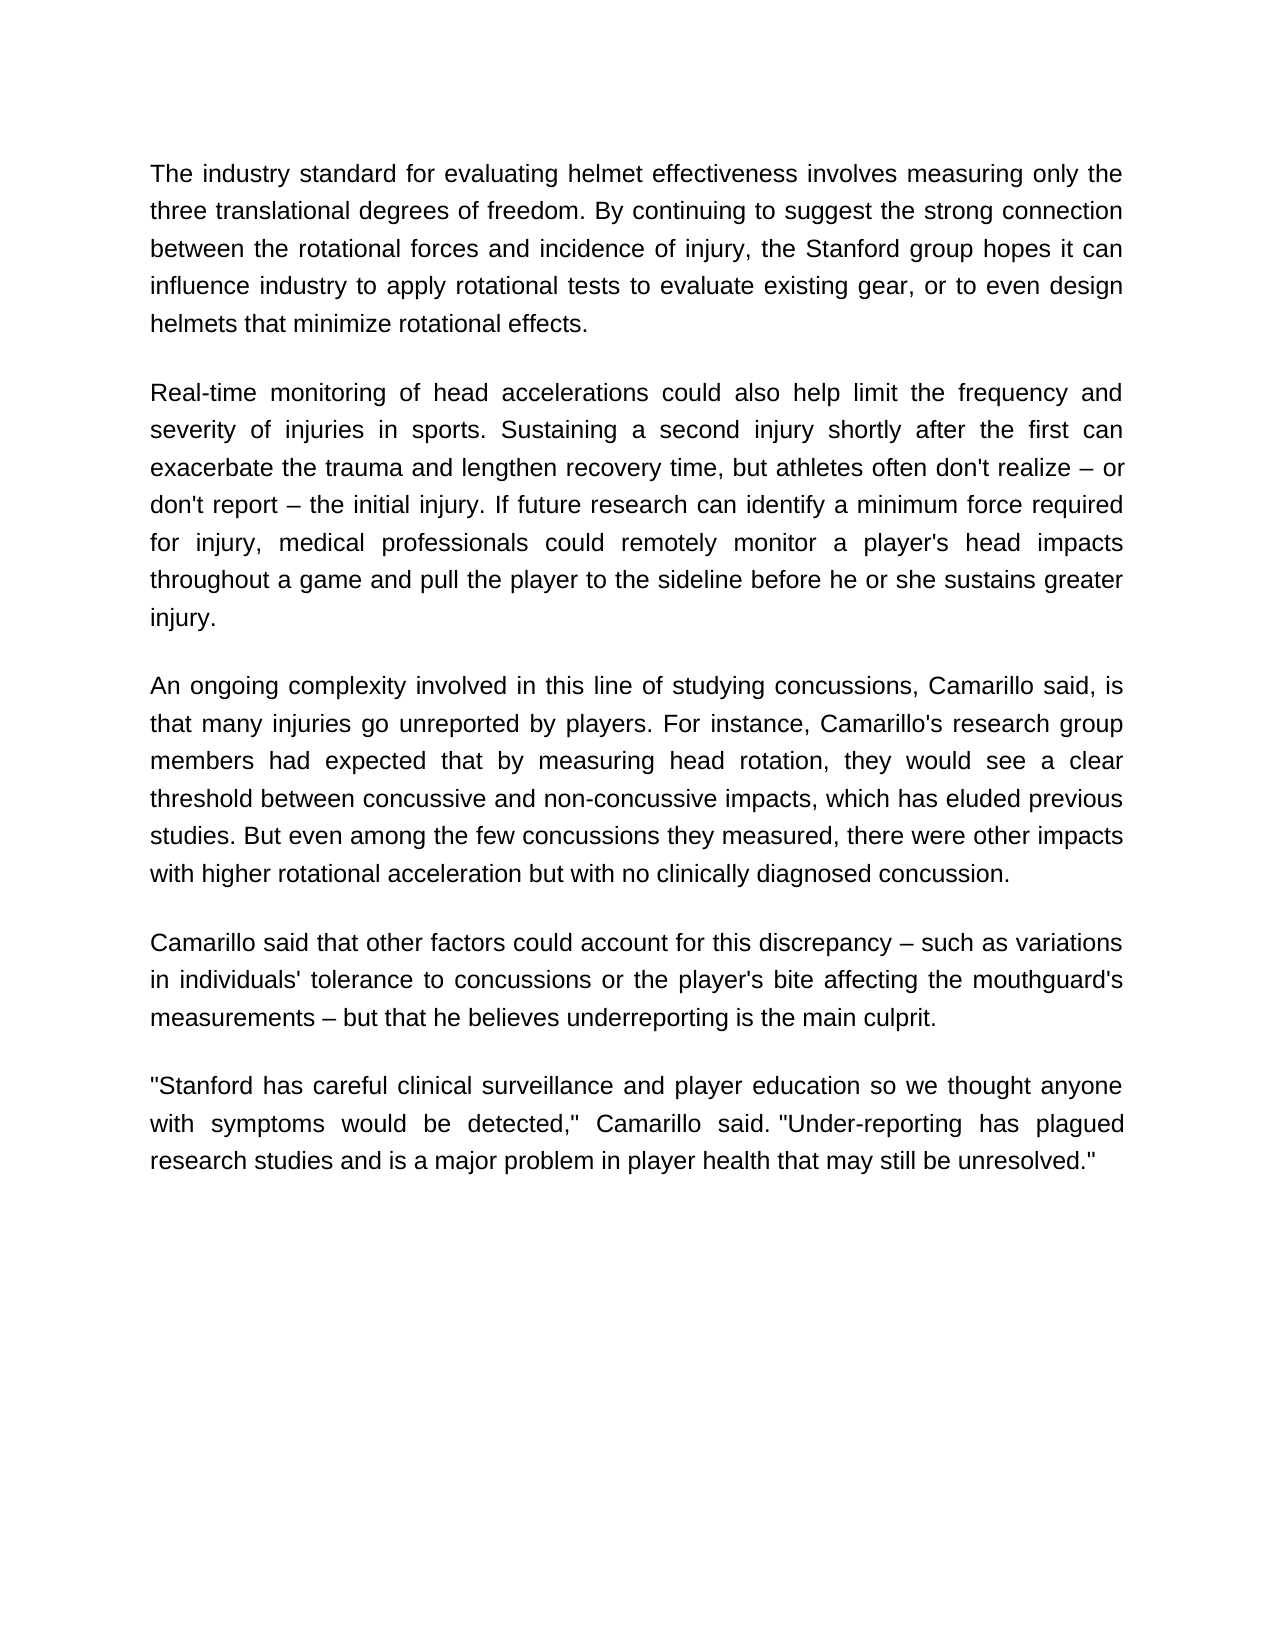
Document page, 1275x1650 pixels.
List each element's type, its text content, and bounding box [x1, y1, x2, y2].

text Camarillo said that other factors could account for this discrepancy – such as variations in individuals' tolerance to concussions or the player's bite affecting the mouthguard's measurements – but that he believes underreporting is the main culprit. [150, 919, 1125, 1031]
text Real-time monitoring of head accelerations could also help limit the frequency and severity of injuries in sports. Sustaining a second injury shortly after the first can exacerbate the trauma and lengthen recovery time, but athletes often don't realize – or don't report – the initial injury. If future research can identify a minimum force required for injury, medical professionals could remotely monitor a player's head impacts throughout a game and pull the player to the sideline before he or she sustains greater injury. [150, 369, 1125, 631]
text An ongoing complexity involved in this line of studying concussions, Camarillo said, is that many injuries go unreported by players. For instance, Camarillo's research group members had expected that by measuring head rotation, they would see a clear threshold between concussive and non-concussive impacts, which has eluded previous studies. But even among the few concussions they measured, there were other impacts with higher rotational acceleration but with no clinically diagnosed concussion. [150, 662, 1125, 887]
text The industry standard for evaluating helmet effectiveness involves measuring only the three translational degrees of freedom. By continuing to suggest the strong connection between the rotational forces and incidence of injury, the Stanford group hopes it can influence industry to apply rotational tests to evaluate existing gear, or to even design helmets that minimize rotational effects. [150, 150, 1125, 337]
text "Stanford has careful clinical surveillance and player education so we thought anyone with symptoms would be detected," Camarillo said. "Under-reporting has plagued research studies and is a major problem in player health that may still be unresolved." [150, 1062, 1125, 1175]
